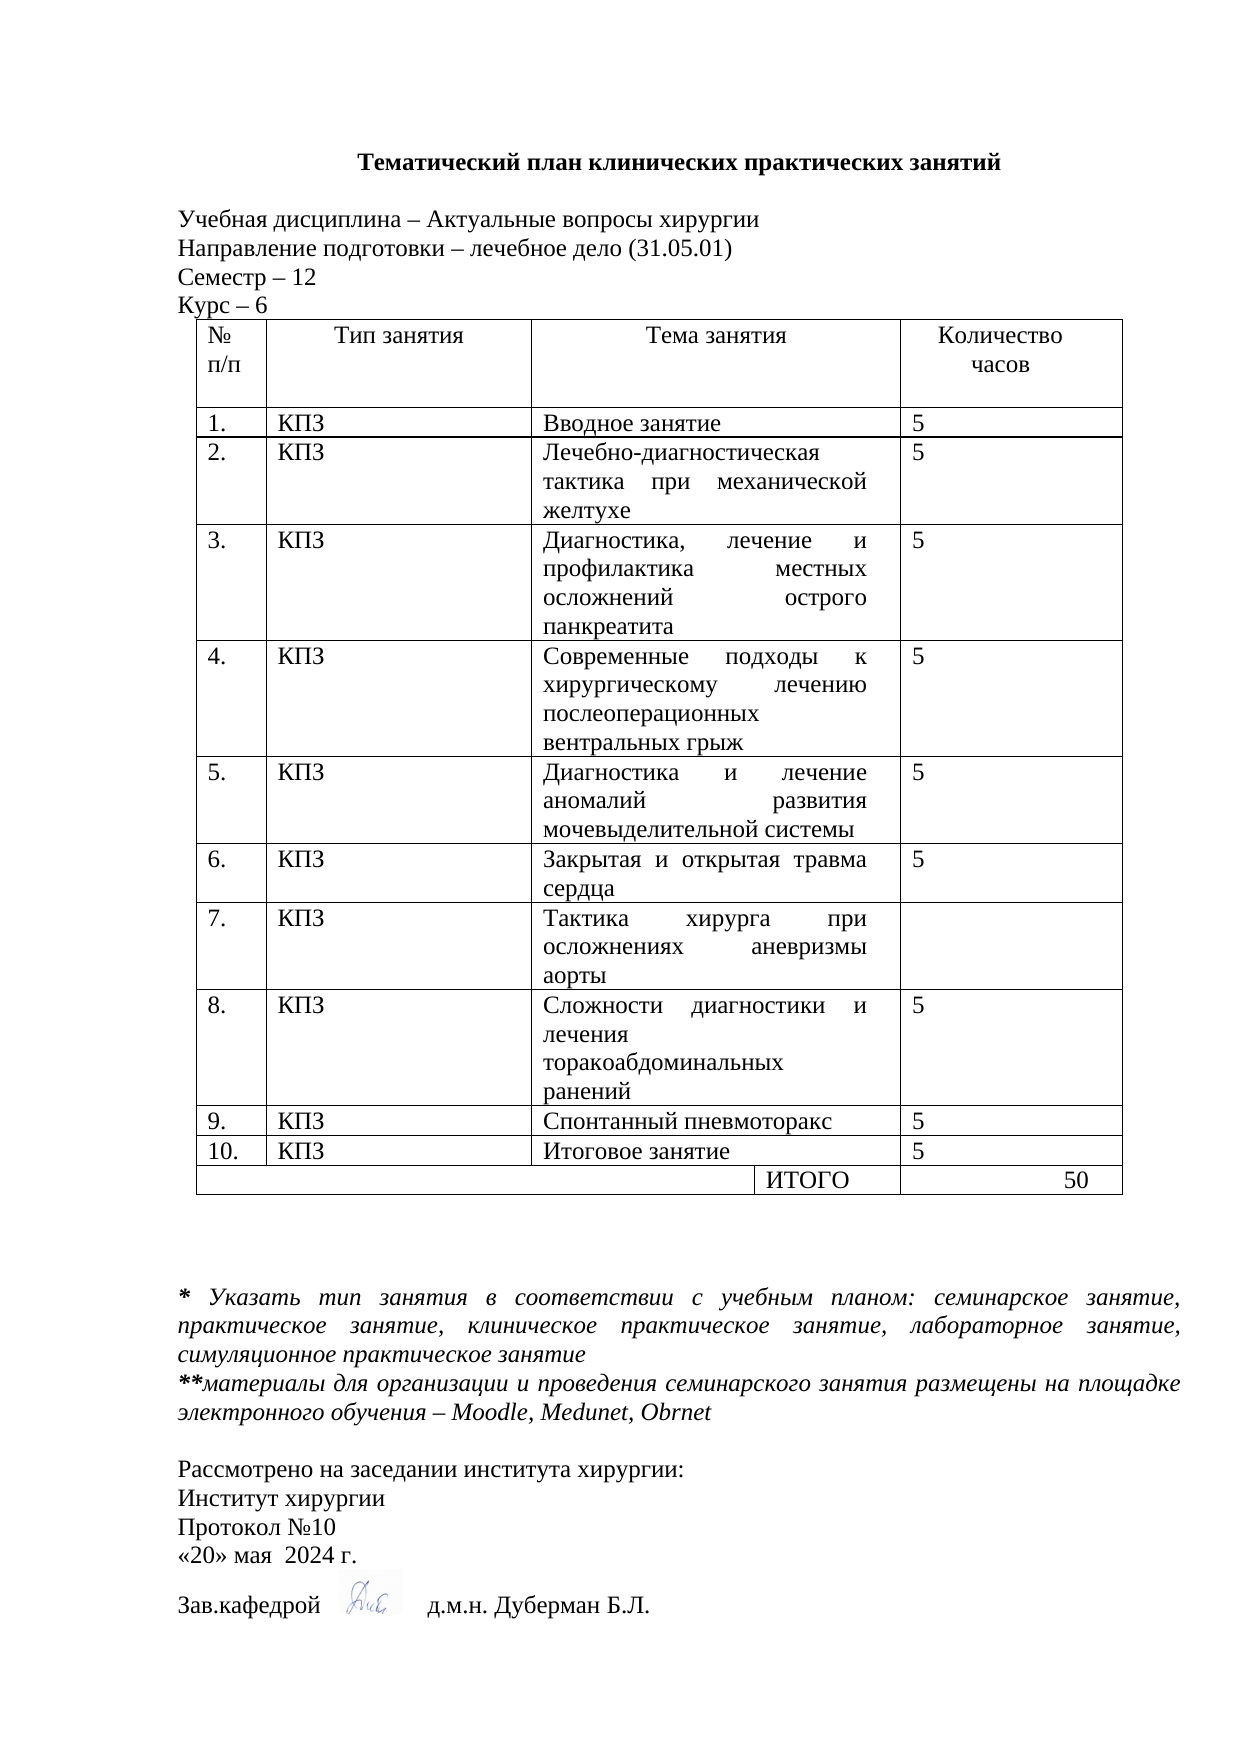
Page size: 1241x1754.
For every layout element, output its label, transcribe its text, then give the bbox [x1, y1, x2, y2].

table_cell 5. [197, 757, 266, 843]
table_cell 2. [197, 438, 266, 524]
table_header Количество часов [901, 320, 1122, 407]
table_cell КПЗ [267, 844, 531, 902]
table_cell 4. [197, 641, 266, 756]
table_header № п/п [197, 320, 266, 407]
table_cell 5 [901, 438, 1122, 524]
table_cell 9. [197, 1106, 266, 1135]
text Курс – 6 [177, 291, 1181, 319]
table_cell 10. [197, 1136, 266, 1164]
table_cell Диагностика и лечение аномалий развития мочевыделительной системы [532, 757, 900, 843]
table_cell КПЗ [267, 757, 531, 843]
text «20» мая 2024 г. [177, 1540, 1181, 1569]
table_cell Вводное занятие [532, 408, 900, 436]
table_header Тема занятия [532, 320, 900, 407]
text Учебная дисциплина – Актуальные вопросы хирургии [177, 204, 1181, 233]
table_cell Лечебно-диагностическая тактика при механической желтухе [532, 438, 900, 524]
text Тематический план клинических практических занятий [177, 147, 1181, 176]
table_cell Сложности диагностики и лечения торакоабдоминальных ранений [532, 990, 900, 1105]
text Семестр – 12 [177, 262, 1181, 291]
table_cell 7. [197, 903, 266, 989]
table_cell КПЗ [267, 990, 531, 1105]
table_cell КПЗ [267, 525, 531, 640]
table_cell 3. [197, 525, 266, 640]
table_cell [197, 1166, 754, 1194]
table_cell КПЗ [267, 408, 531, 436]
table_cell КПЗ [267, 438, 531, 524]
table_cell 5 [901, 844, 1122, 902]
text Институт хирургии [177, 1483, 1181, 1512]
table_cell 5 [901, 1106, 1122, 1135]
text **материалы для организации и проведения семинарского занятия размещены на площадке электронного обучения – Moodle, Medunet, Obrnet [177, 1368, 1181, 1425]
table_cell 50 [901, 1166, 1122, 1194]
text Рассмотрено на заседании института хирургии: [177, 1454, 1181, 1483]
table_cell КПЗ [267, 1106, 531, 1135]
table_cell Закрытая и открытая травма сердца [532, 844, 900, 902]
table_cell 5 [901, 525, 1122, 640]
text * Указать тип занятия в соответствии с учебным планом: семинарское занятие, практическое занятие, клиническое практическое занятие, лабораторное занятие, симуляционное практическое занятие [177, 1282, 1181, 1368]
text Направление подготовки – лечебное дело (31.05.01) [177, 233, 1181, 262]
table_cell КПЗ [267, 1136, 531, 1164]
table_cell Современные подходы к хирургическому лечению послеоперационных вентральных грыж [532, 641, 900, 756]
table_cell 5 [901, 990, 1122, 1105]
table_cell 5 [901, 641, 1122, 756]
table_cell КПЗ [267, 641, 531, 756]
table_cell 5 [901, 757, 1122, 843]
table_cell 5 [901, 1136, 1122, 1164]
table_cell Тактика хирурга при осложнениях аневризмы аорты [532, 903, 900, 989]
table_cell Итоговое занятие [532, 1136, 900, 1164]
text Протокол №10 [177, 1512, 1181, 1540]
table_header Тип занятия [267, 320, 531, 407]
text Зав.кафедрой д.м.н. Дуберман Б.Л. [177, 1569, 1181, 1619]
table_cell 5 [901, 408, 1122, 436]
table_cell 1. [197, 408, 266, 436]
table_cell [901, 903, 1122, 989]
table_cell 6. [197, 844, 266, 902]
table_cell 8. [197, 990, 266, 1105]
table_cell ИТОГО [755, 1166, 900, 1194]
table_cell Диагностика, лечение и профилактика местных осложнений острого панкреатита [532, 525, 900, 640]
table_cell КПЗ [267, 903, 531, 989]
table_cell Спонтанный пневмоторакс [532, 1106, 900, 1135]
